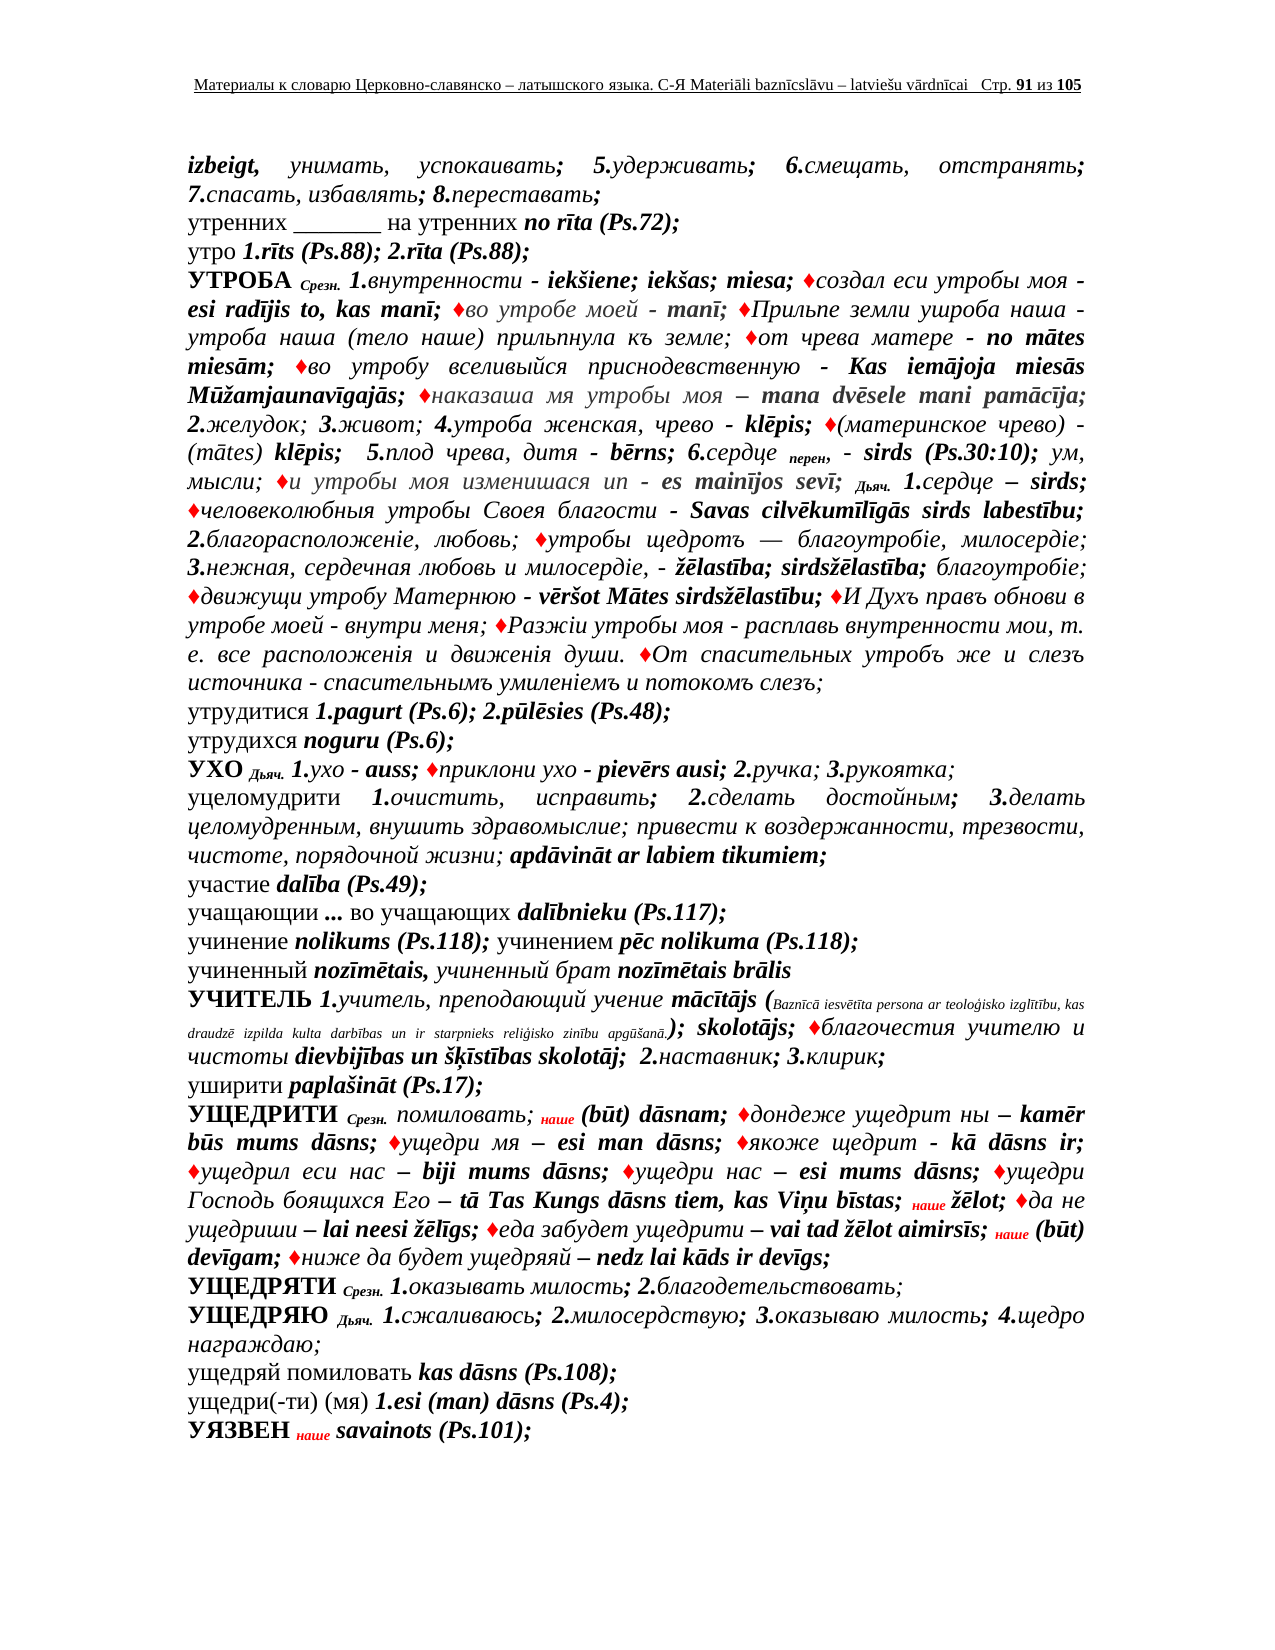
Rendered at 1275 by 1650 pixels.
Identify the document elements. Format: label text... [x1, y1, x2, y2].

text УХО Дьяч. 1.ухо - auss; ♦приклони ухо - pievērs ausi; 2.ручка; 3.рукоятка; [187, 754, 1087, 782]
text УЩЕДРЯЮ Дьяч. 1.сжаливаюсь; 2.милосердствую; 3.оказываю милость; 4.щедро награждаю; [187, 1300, 1087, 1357]
text учащающии ... во учащающих dalībnieku (Ps.117); [187, 897, 1087, 926]
text УЩЕДРЯТИ Срезн. 1.оказывать милость; 2.благодетельствовать; [187, 1271, 1087, 1300]
text учиненный nozīmētais, учиненный брат nozīmētais brālis [187, 955, 1087, 984]
text УЯЗВЕН наше savainots (Ps.101); [187, 1415, 1087, 1444]
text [187, 150, 1087, 207]
text уширити paplašināt (Ps.17); [187, 1070, 1087, 1099]
text уцеломудрити 1.очистить, исправить; 2.сделать достойным; 3.делать целомудренным, внушить здравомыслие; привести к воздержанности, трезвости, чистоте, порядочной жизни; apdāvināt ar labiem tikumiem; [187, 782, 1087, 869]
text утрудитися 1.pagurt (Ps.6); 2.pūlēsies (Ps.48); [187, 696, 1087, 725]
text утро 1.rīts (Ps.88); 2.rīta (Ps.88); [187, 236, 1087, 265]
text ущедри(-ти) (мя) 1.esi (man) dāsns (Ps.4); [187, 1386, 1087, 1415]
text утрудихся noguru (Ps.6); [187, 725, 1087, 754]
text УЩЕДРИТИ Срезн. помиловать; наше (būt) dāsnam; ♦дондеже ущедрит ны – kamēr būs mums dāsns; ♦ущедри мя – esi man dāsns; ♦якоже щедрит - kā dāsns ir; ♦ущедрил еси нас – biji mums dāsns; ♦ущедри нас – esi mums dāsns; ♦ущедри Господь боящихся Его – tā Tas Kungs dāsns tiem, kas Viņu bīstas; наше žēlot; ♦да не ущедриши – lai neesi žēlīgs; ♦еда забудет ущедрити – vai tad žēlot aimirsīs; наше (būt) devīgam; ♦ниже да будет ущедряяй – nedz lai kāds ir devīgs; [187, 1099, 1087, 1271]
text участие dalība (Ps.49); [187, 869, 1087, 897]
text УЧИТЕЛЬ 1.учитель, преподающий учение mācītājs (Baznīcā iesvētīta persona ar teoloģisko izglītību, kas draudzē izpilda kulta darbības un ir starpnieks reliģisko zinību apgūšanā.); skolotājs; ♦благочестия учителю и чистоты dievbijības un šķīstības skolotāj; 2.наставник; 3.клирик; [187, 984, 1087, 1070]
text утренних _______ на утренних no rīta (Ps.72); [187, 207, 1087, 236]
text УТРОБА Срезн. 1.внутренности - iekšiene; iekšas; miesa; ♦создал еси утробы моя - esi radījis to, kas manī; ♦во утробе моей - manī; ♦Прильпе земли ушроба наша - утроба наша (тело наше) прильпнула къ земле; ♦от чрева матере - no mātes miesām; ♦во утробу вселивыйся приснодевственную - Kas iemājoja miesās Mūžamjaunavīgajās; ♦наказаша мя утробы моя – mana dvēsele mani pamācīja; 2.желудок; 3.живот; 4.утроба женская, чрево - klēpis; ♦(материнское чрево) - (mātes) klēpis; 5.плод чрева, дитя - bērns; 6.сердце перен, - sirds (Ps.30:10); ум, мысли; ♦и утробы моя изменишася un - es mainījos sevī; Дьяч. 1.сердце – sirds; ♦человеколюбныя утробы Своея благости - Savas cilvēkumīlīgās sirds labestību; 2.благорасположеніе, любовь; ♦утробы щедротъ — благоутробіе, милосердіе; 3.нежная, сердечная любовь и милосердіе, - žēlastība; sirdsžēlastība; благоутробіе; ♦движущи утробу Матернюю - vēršot Mātes sirdsžēlastību; ♦И Духъ правъ обнови в утробе моей - внутри меня; ♦Разжіи утробы моя - расплавь внутренности мои, т. е. все расположенія и движенія души. ♦Om спасительных утробъ же и слезъ источника - спасительнымъ умиленіемъ и потокомъ слезъ; [187, 265, 1087, 696]
text ущедряй помиловать kas dāsns (Ps.108); [187, 1357, 1087, 1386]
text учинение nolikums (Ps.118); учинением pēc nolikuma (Ps.118); [187, 926, 1087, 955]
